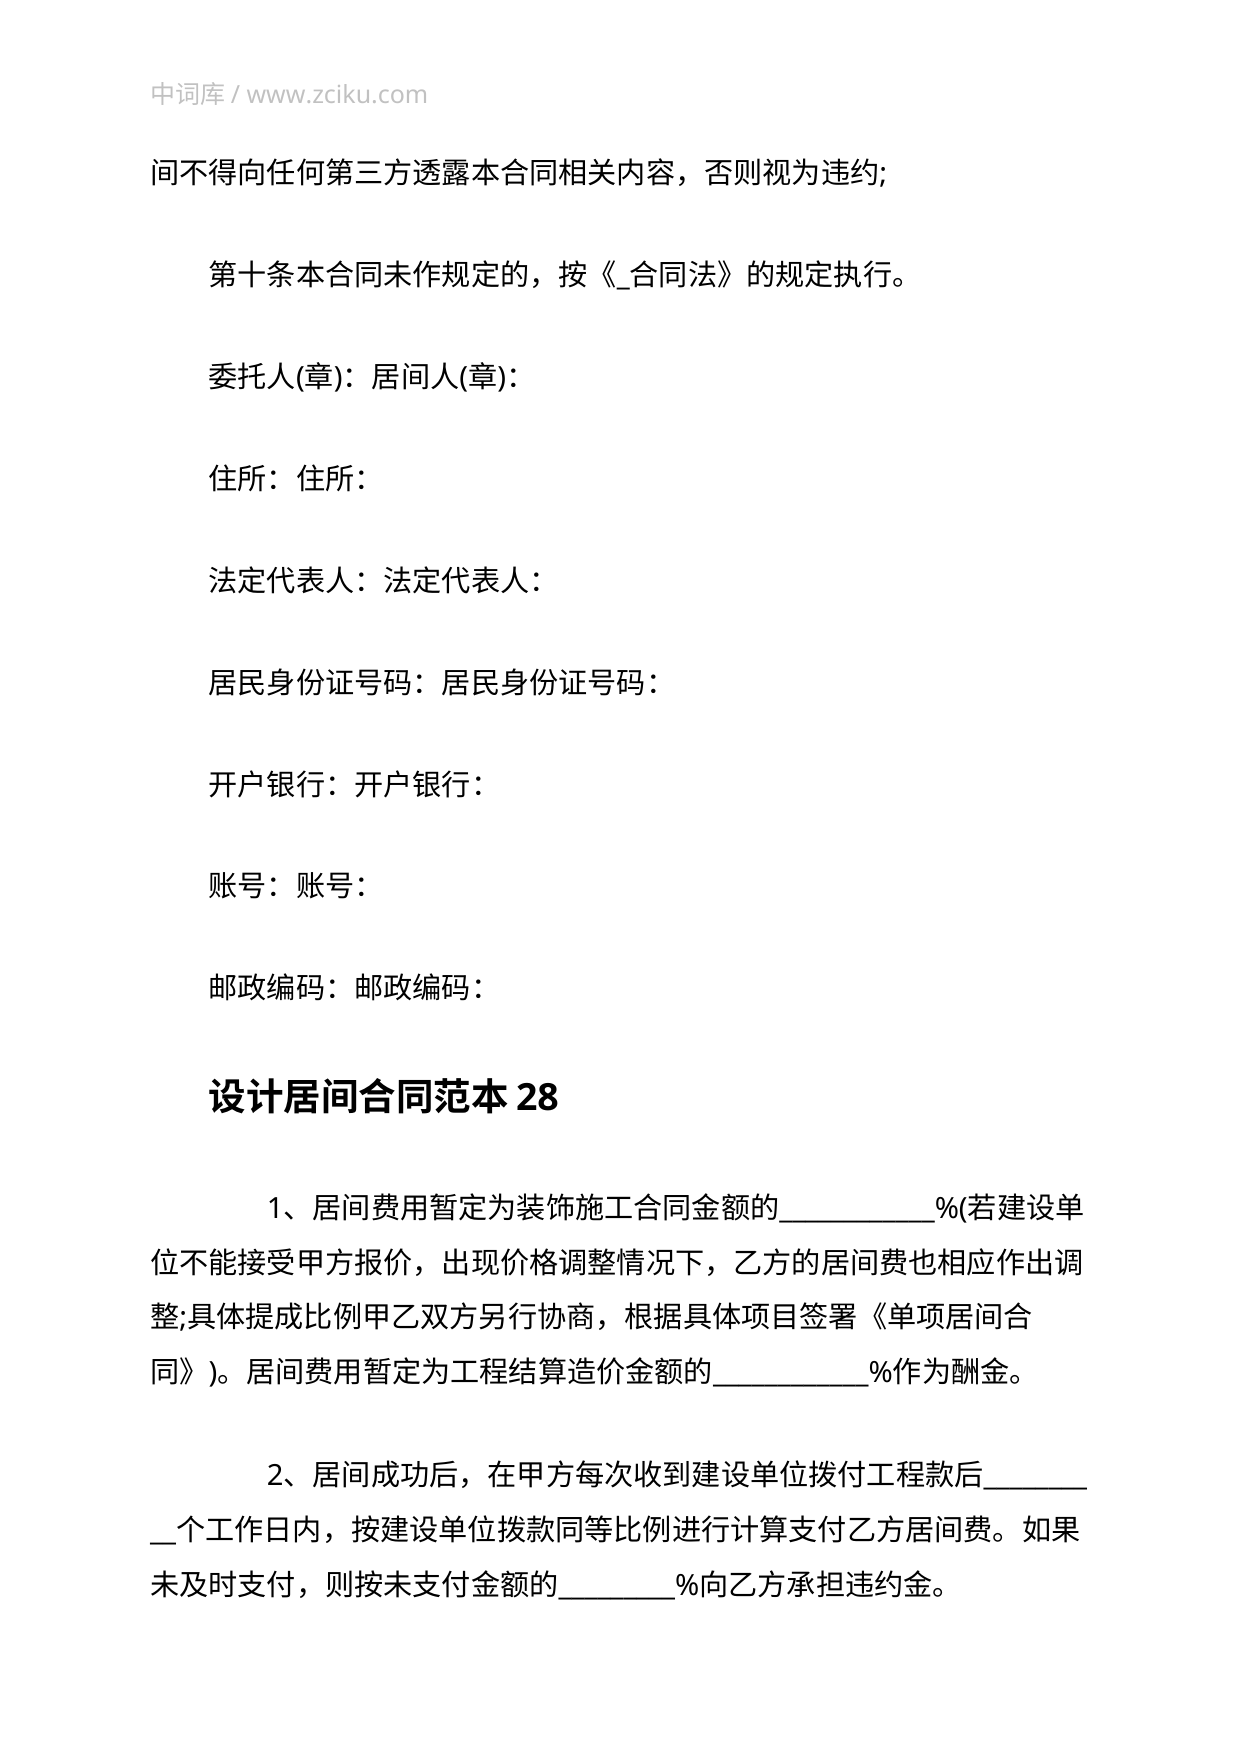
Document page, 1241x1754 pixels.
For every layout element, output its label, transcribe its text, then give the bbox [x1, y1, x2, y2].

text 1、居间费用暂定为装饰施工合同金额的____________%(若建设单位不能接受甲方报价，出现价格调整情况下，乙方的居间费也相应作出调整;具体提成比例甲乙双方另行协商，根据具体项目签署《单项居间合同》)。居间费用暂定为工程结算造价金额的____________%作为酬金。 [150, 1184, 1090, 1391]
text 委托人(章)：居间人(章)： [150, 354, 1090, 396]
text 2、居间成功后，在甲方每次收到建设单位拨付工程款后__________个工作日内，按建设单位拨款同等比例进行计算支付乙方居间费。如果未及时支付，则按未支付金额的_________%向乙方承担违约金。 [150, 1451, 1090, 1603]
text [150, 150, 1090, 192]
text 设计居间合同范本28 [150, 1067, 1090, 1121]
text 法定代表人：法定代表人： [150, 558, 1090, 600]
text 账号：账号： [150, 863, 1090, 905]
text 开户银行：开户银行： [150, 761, 1090, 803]
text 第十条本合同未作规定的，按《_合同法》的规定执行。 [150, 252, 1090, 294]
text 邮政编码：邮政编码： [150, 965, 1090, 1007]
text 居民身份证号码：居民身份证号码： [150, 659, 1090, 702]
text 住所：住所： [150, 456, 1090, 498]
